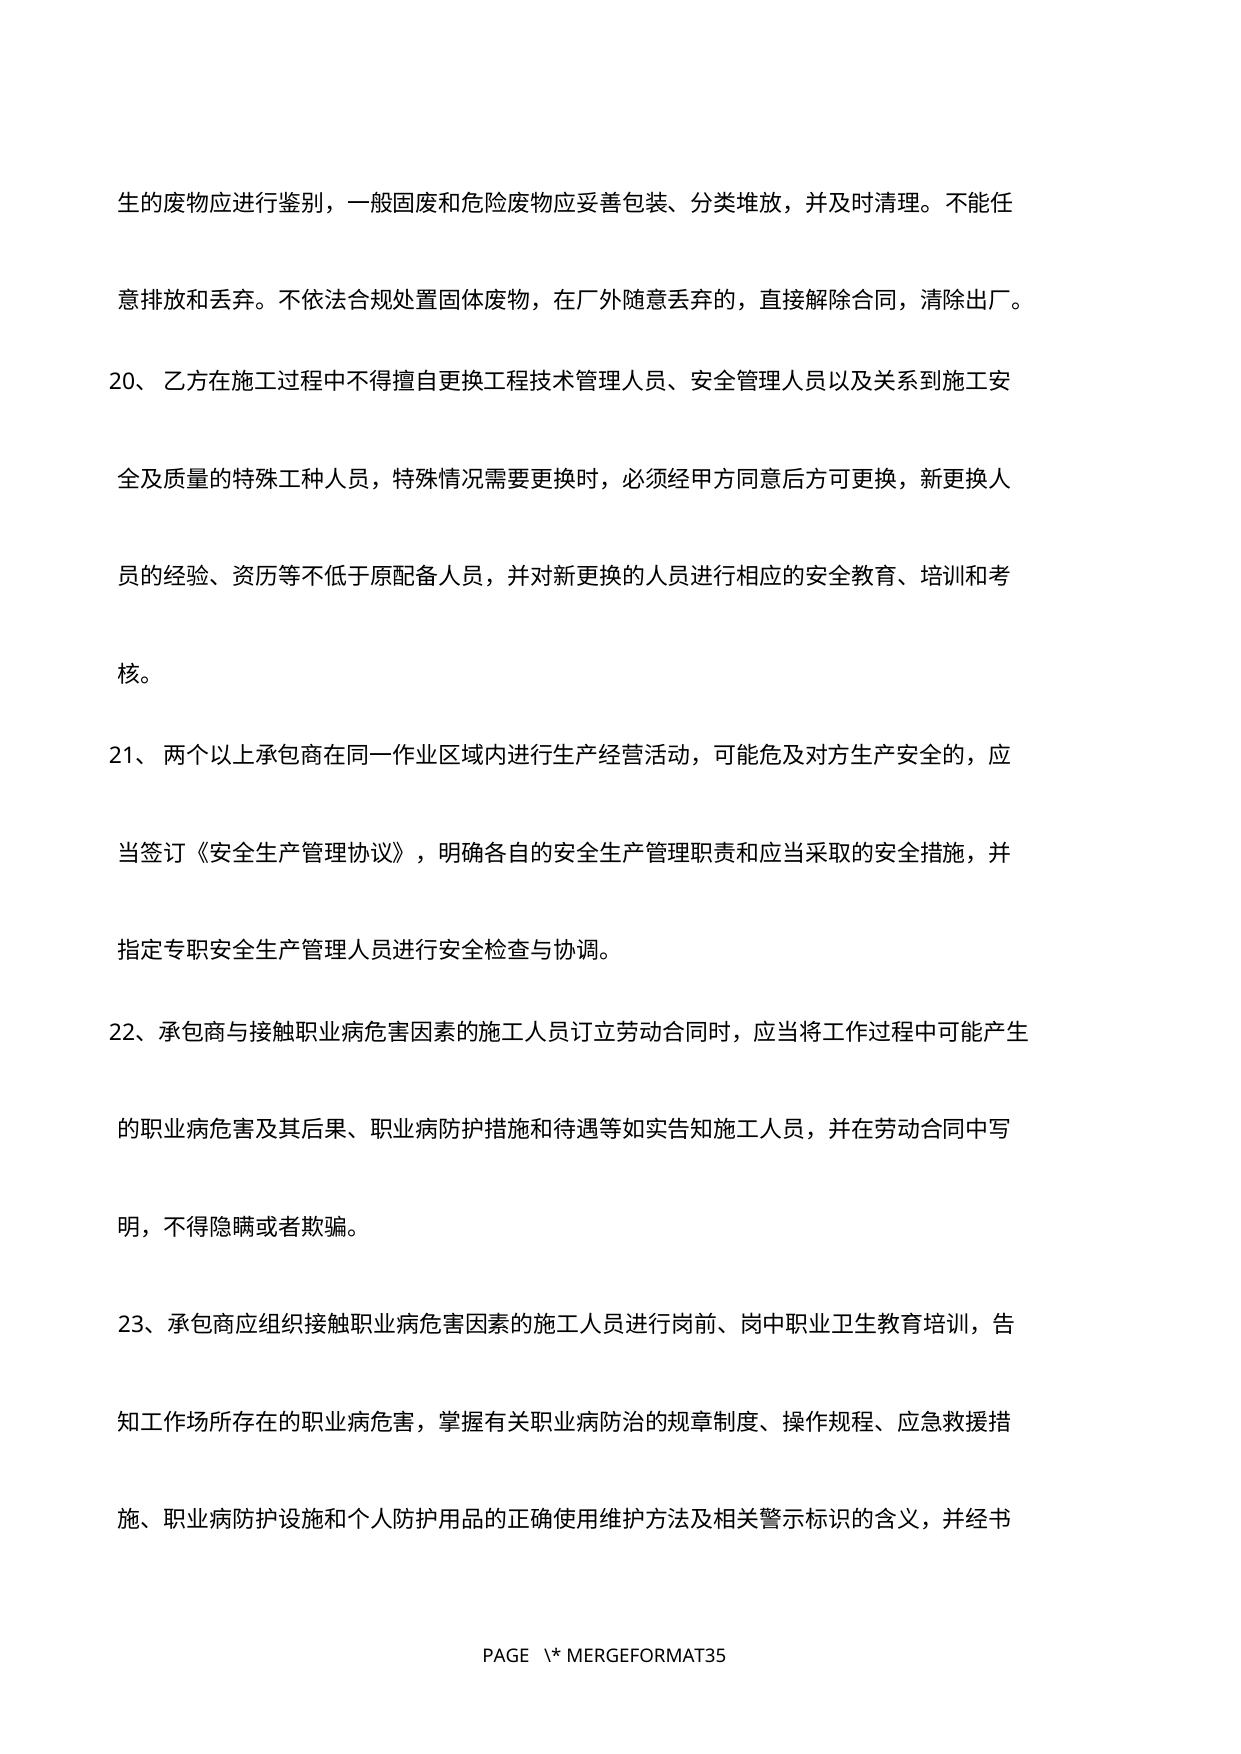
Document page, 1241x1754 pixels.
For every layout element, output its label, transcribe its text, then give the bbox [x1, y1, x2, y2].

text 21、 两个以上承包商在同一作业区域内进行生产经营活动，可能危及对方生产安全的，应当签订《安全生产管理协议》，明确各自的安全生产管理职责和应当采取的安全措施，并指定专职安全生产管理人员进行安全检查与协调。 [109, 721, 1033, 981]
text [109, 168, 1033, 331]
text 20、 乙方在施工过程中不得擅自更换工程技术管理人员、安全管理人员以及关系到施工安全及质量的特殊工种人员，特殊情况需要更换时，必须经甲方同意后方可更换，新更换人员的经验、资历等不低于原配备人员，并对新更换的人员进行相应的安全教育、培训和考核。 [109, 347, 1033, 705]
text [109, 998, 1033, 1550]
